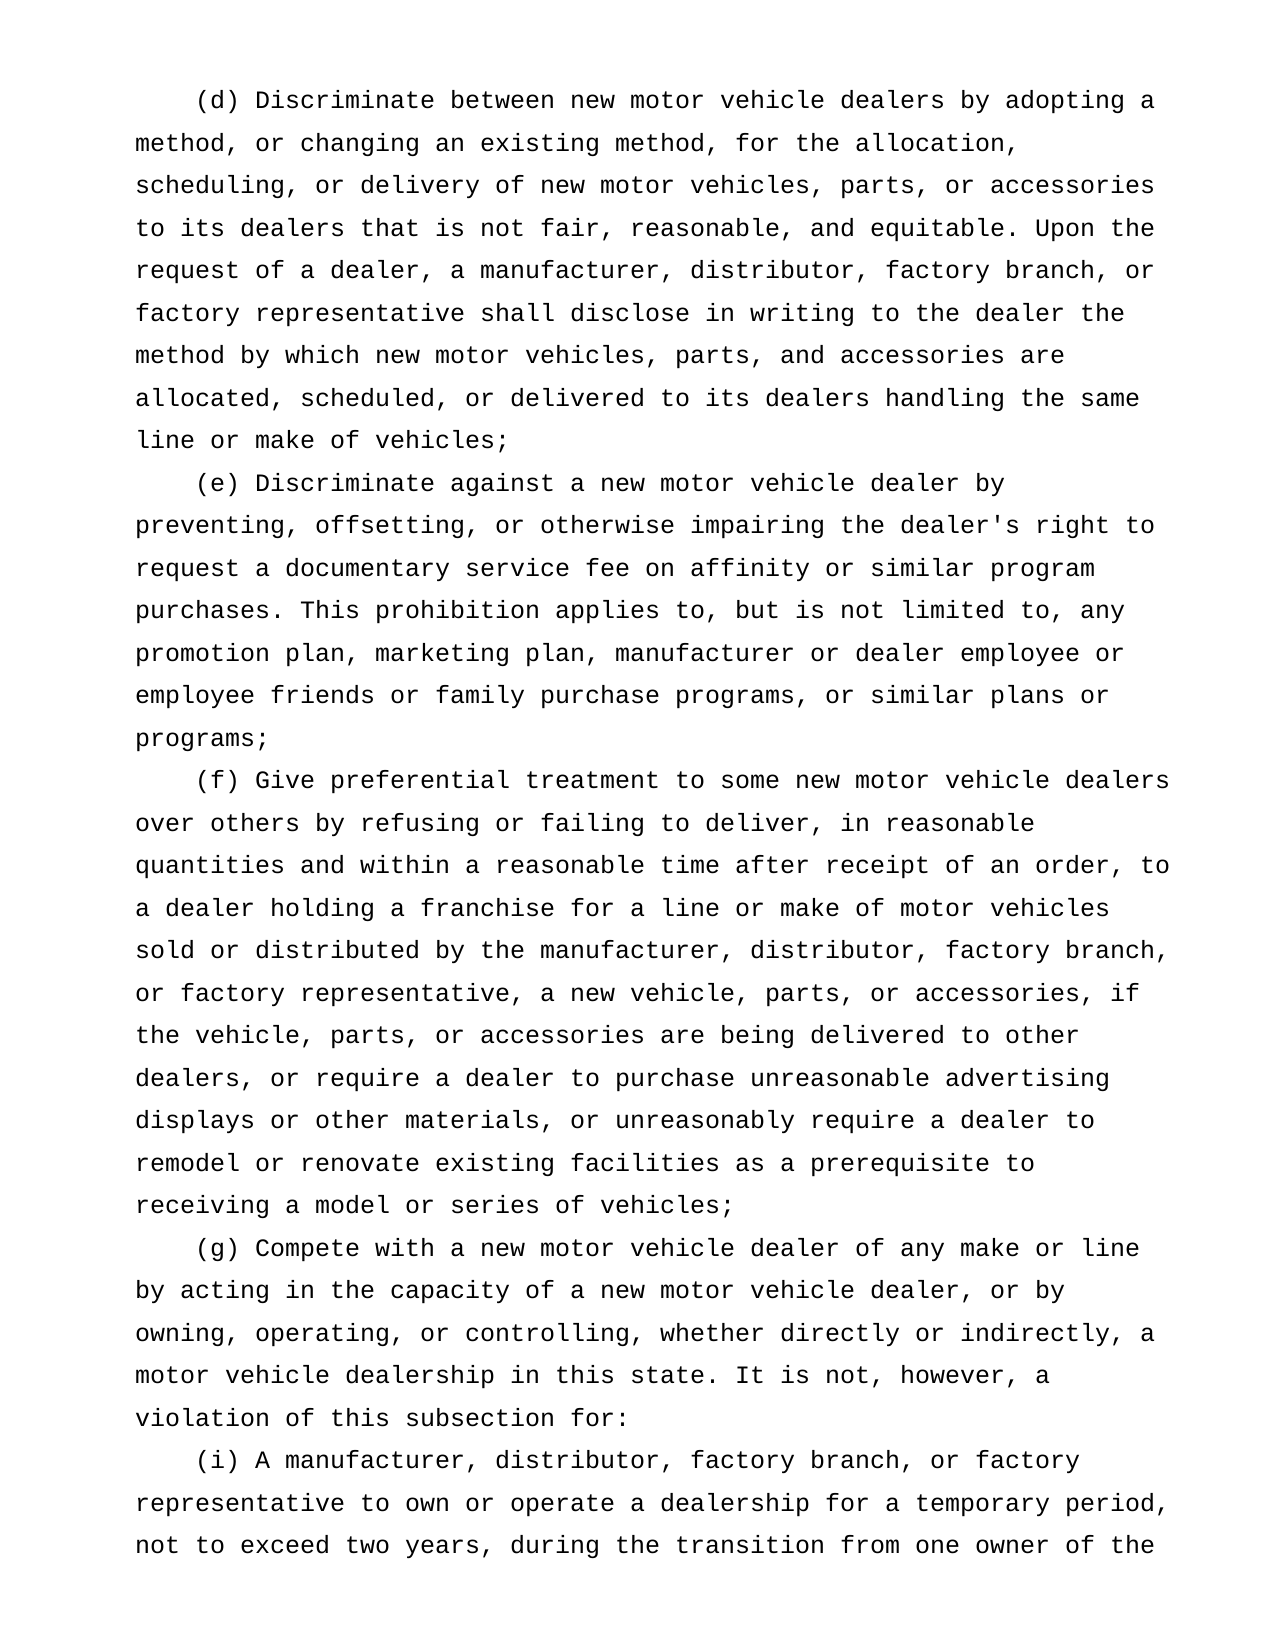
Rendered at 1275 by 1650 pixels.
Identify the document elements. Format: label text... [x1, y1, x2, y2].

text (d) Discriminate between new motor vehicle dealers by adopting a method, or changing an existing method, for the allocation, scheduling, or delivery of new motor vehicles, parts, or accessories to its dealers that is not fair, reasonable, and equitable. Upon the request of a dealer, a manufacturer, distributor, factory branch, or factory representative shall disclose in writing to the dealer the method by which new motor vehicles, parts, and accessories are allocated, scheduled, or delivered to its dealers handling the same line or make of vehicles; [135, 75, 1170, 457]
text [135, 1435, 1170, 1562]
text (e) Discriminate against a new motor vehicle dealer by preventing, offsetting, or otherwise impairing the dealer's right to request a documentary service fee on affinity or similar program purchases. This prohibition applies to, but is not limited to, any promotion plan, marketing plan, manufacturer or dealer employee or employee friends or family purchase programs, or similar plans or programs; [135, 457, 1170, 755]
text (g) Compete with a new motor vehicle dealer of any make or line by acting in the capacity of a new motor vehicle dealer, or by owning, operating, or controlling, whether directly or indirectly, a motor vehicle dealership in this state. It is not, however, a violation of this subsection for: [135, 1222, 1170, 1435]
text (f) Give preferential treatment to some new motor vehicle dealers over others by refusing or failing to deliver, in reasonable quantities and within a reasonable time after receipt of an order, to a dealer holding a franchise for a line or make of motor vehicles sold or distributed by the manufacturer, distributor, factory branch, or factory representative, a new vehicle, parts, or accessories, if the vehicle, parts, or accessories are being delivered to other dealers, or require a dealer to purchase unreasonable advertising displays or other materials, or unreasonably require a dealer to remodel or renovate existing facilities as a prerequisite to receiving a model or series of vehicles; [135, 755, 1170, 1222]
